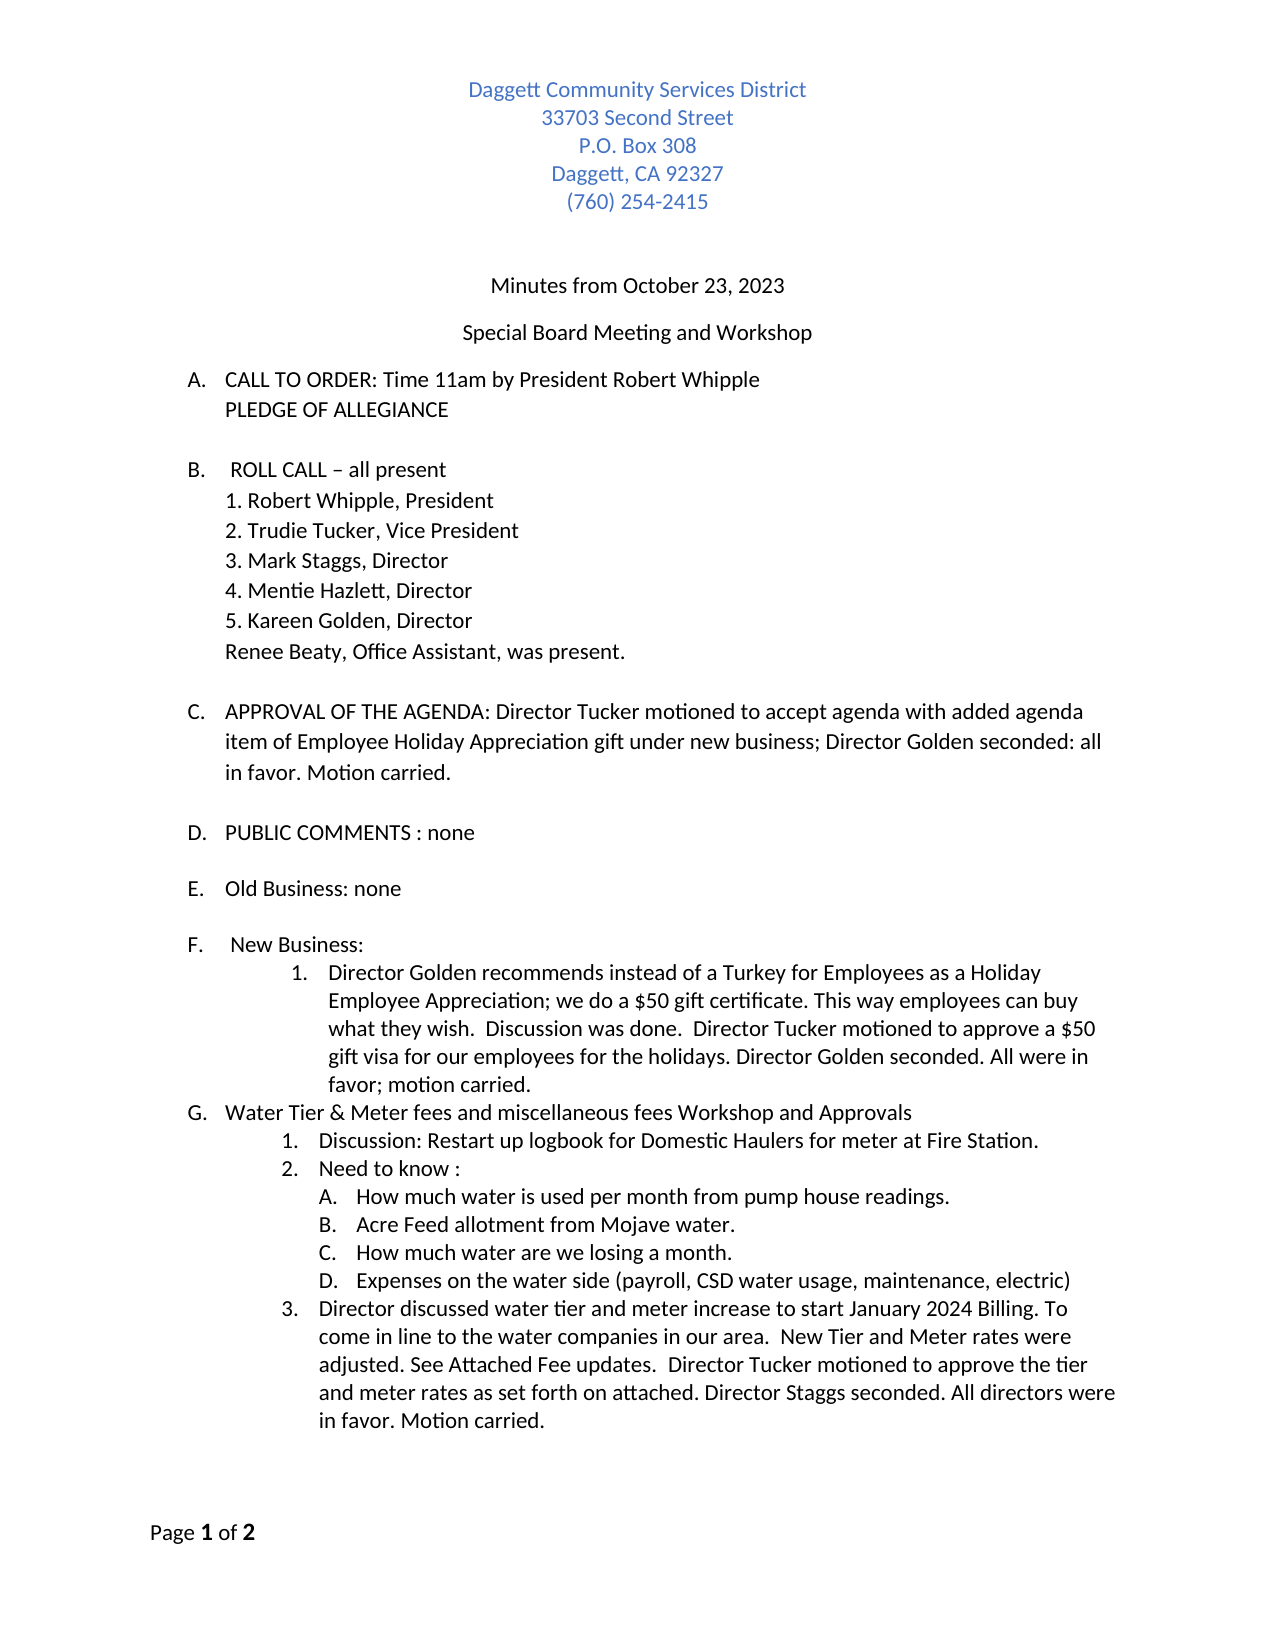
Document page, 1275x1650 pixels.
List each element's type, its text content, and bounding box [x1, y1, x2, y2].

list New Business: [187, 930, 1125, 958]
list Acre Feed allotment from Mojave water. [319, 1210, 1125, 1238]
list Director discussed water tier and meter increase to start January 2024 Billing. To come in line to the water companies in our area. New Tier and Meter rates were adjusted. See Attached Fee updates. Director Tucker motioned to approve the tier and meter rates as set forth on attached. Director Staggs seconded. All directors were in favor. Motion carried. [281, 1294, 1125, 1434]
list Old Business: none [187, 874, 1125, 902]
list APPROVAL OF THE AGENDA: Director Tucker motioned to accept agenda with added agenda item of Employee Holiday Appreciation gift under new business; Director Golden seconded: all in favor. Motion carried. [187, 697, 1125, 786]
list 5. Kareen Golden, Director [225, 607, 1125, 634]
list ROLL CALL – all present [187, 456, 1125, 483]
list Discussion: Restart up logbook for Domestic Haulers for meter at Fire Station. [281, 1126, 1125, 1154]
list 1. Robert Whipple, President [225, 486, 1125, 514]
list PUBLIC COMMENTS : none [187, 818, 1125, 846]
list Need to know : [281, 1154, 1125, 1182]
list Expenses on the water side (payroll, CSD water usage, maintenance, electric) [319, 1266, 1125, 1294]
list PLEDGE OF ALLEGIANCE [225, 395, 1125, 423]
list Director Golden recommends instead of a Turkey for Employees as a Holiday Employee Appreciation; we do a $50 gift certificate. This way employees can buy what they wish. Discussion was done. Director Tucker motioned to approve a $50 gift visa for our employees for the holidays. Director Golden seconded. All were in favor; motion carried. [291, 958, 1125, 1098]
list Renee Beaty, Office Assistant, was present. [225, 637, 1125, 665]
list How much water is used per month from pump house readings. [319, 1182, 1125, 1210]
list Water Tier & Meter fees and miscellaneous fees Workshop and Approvals [187, 1098, 1125, 1126]
text Minutes from October 23, 2023 [150, 271, 1125, 299]
list 2. Trudie Tucker, Vice President [225, 516, 1125, 544]
list 4. Mentie Hazlett, Director [225, 576, 1125, 604]
text Special Board Meeting and Workshop [150, 318, 1125, 346]
list 3. Mark Staggs, Director [225, 546, 1125, 574]
list CALL TO ORDER: Time 11am by President Robert Whipple [187, 365, 1125, 393]
list How much water are we losing a month. [319, 1238, 1125, 1266]
